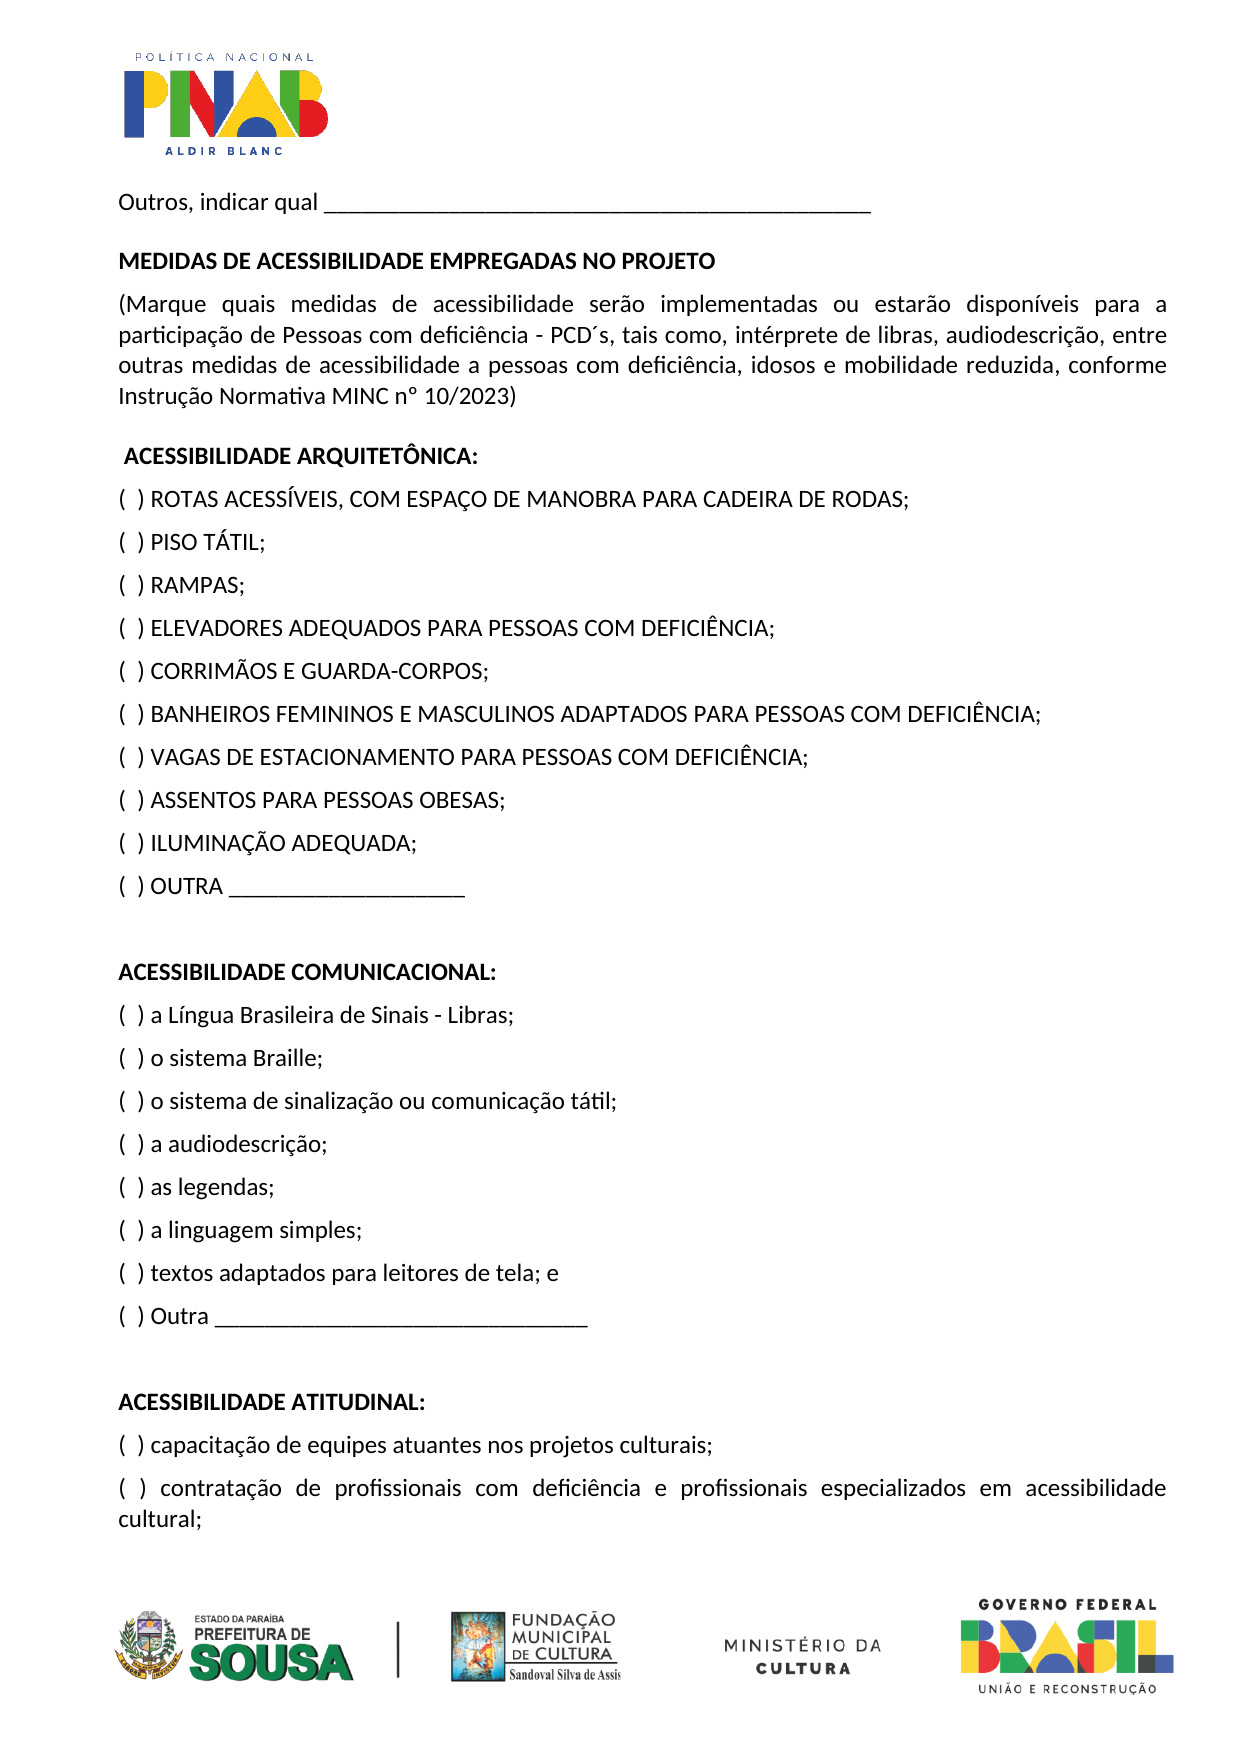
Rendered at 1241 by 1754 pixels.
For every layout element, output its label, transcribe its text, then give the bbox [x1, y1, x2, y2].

text ( ) OUTRA ___________________ [118, 870, 1169, 901]
text ( ) PISO TÁTIL; [118, 526, 1169, 556]
text (Marque quais medidas de acessibilidade serão implementadas ou estarão disponíveis para a participação de Pessoas com deficiência - PCD´s, tais como, intérprete de libras, audiodescrição, entre outras medidas de acessibilidade a pessoas com deficiência, idosos e mobilidade reduzida, conforme Instrução Normativa MINC nº 10/2023) [118, 288, 1169, 411]
text ( ) ROTAS ACESSÍVEIS, COM ESPAÇO DE MANOBRA PARA CADEIRA DE RODAS; [118, 483, 1169, 513]
picture [725, 1598, 1174, 1695]
text ( ) VAGAS DE ESTACIONAMENTO PARA PESSOAS COM DEFICIÊNCIA; [118, 741, 1169, 771]
text ( ) o sistema de sinalização ou comunicação tátil; [118, 1085, 1169, 1116]
text ( ) as legendas; [118, 1171, 1169, 1202]
text ACESSIBILIDADE ATITUDINAL: [118, 1386, 1169, 1417]
text ( ) RAMPAS; [118, 569, 1169, 599]
text ACESSIBILIDADE ARQUITETÔNICA: [118, 440, 1181, 470]
text ( ) o sistema Braille; [118, 1042, 1169, 1073]
text ( ) contratação de profissionais com deficiência e profissionais especializados em acessibilidade cultural; [118, 1472, 1169, 1533]
text ( ) a linguagem simples; [118, 1214, 1169, 1245]
text ( ) ILUMINAÇÃO ADEQUADA; [118, 827, 1169, 857]
text ( ) ASSENTOS PARA PESSOAS OBESAS; [118, 784, 1169, 814]
text MEDIDAS DE ACESSIBILIDADE EMPREGADAS NO PROJETO [118, 246, 1181, 276]
text ( ) BANHEIROS FEMININOS E MASCULINOS ADAPTADOS PARA PESSOAS COM DEFICIÊNCIA; [118, 698, 1169, 728]
text ( ) CORRIMÃOS E GUARDA-CORPOS; [118, 655, 1169, 685]
text ( ) a audiodescrição; [118, 1128, 1169, 1159]
text ( ) textos adaptados para leitores de tela; e [118, 1257, 1169, 1288]
picture [114, 1611, 621, 1682]
text Outros, indicar qual ____________________________________________ [118, 186, 1169, 216]
text ( ) capacitação de equipes atuantes nos projetos culturais; [118, 1429, 1169, 1460]
text ( ) Outra ______________________________ [118, 1300, 1169, 1331]
text ( ) ELEVADORES ADEQUADOS PARA PESSOAS COM DEFICIÊNCIA; [118, 612, 1169, 642]
picture [108, 34, 344, 164]
text ACESSIBILIDADE COMUNICACIONAL: [118, 956, 1169, 987]
text ( ) a Língua Brasileira de Sinais - Libras; [118, 999, 1169, 1029]
